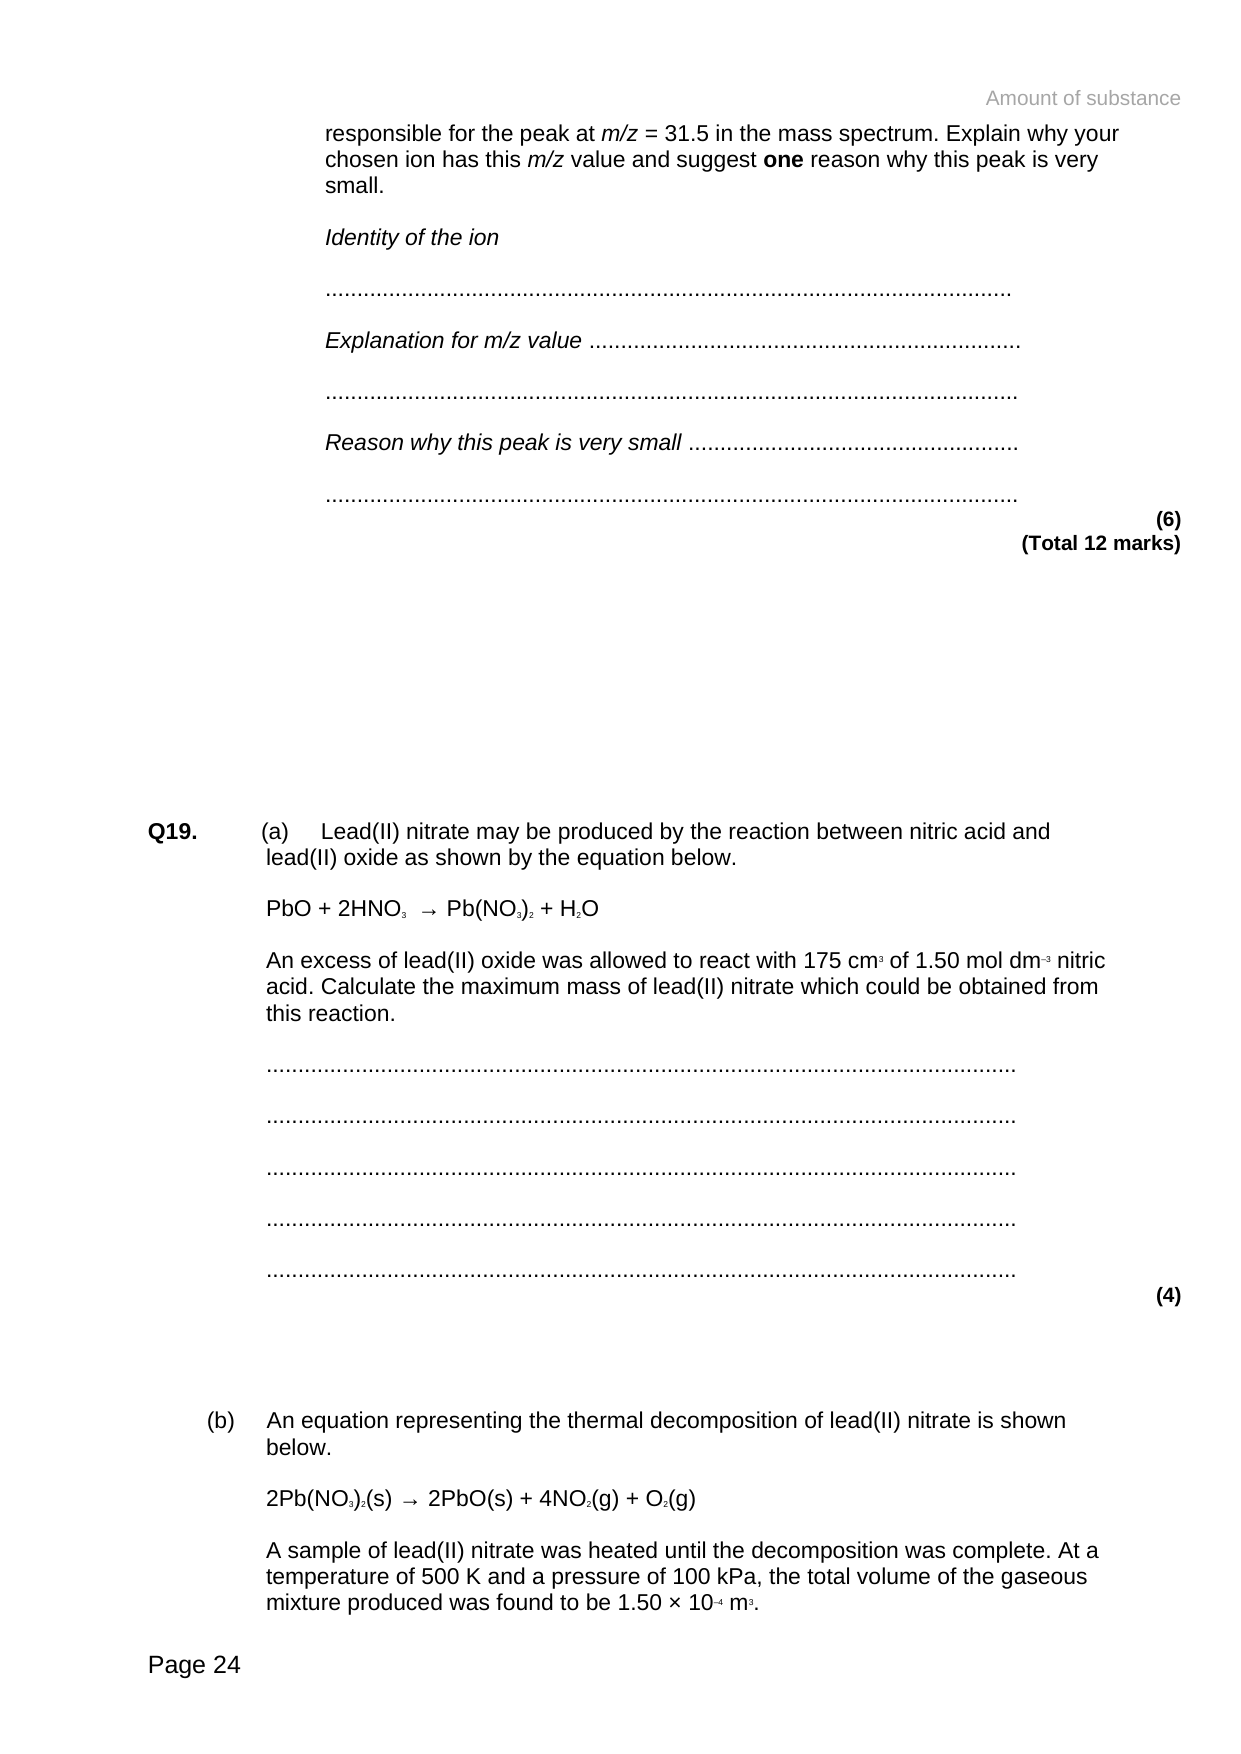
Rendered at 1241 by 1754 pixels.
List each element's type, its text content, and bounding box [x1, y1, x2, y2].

text ...................................................................................................................... [266, 1051, 1122, 1077]
text (6) [148, 507, 1181, 531]
text ...................................................................................................................... [266, 1205, 1122, 1231]
text Explanation for m/z value .................................................................... [325, 327, 1122, 353]
text Q19. (a) Lead(II) nitrate may be produced by the reaction between nitric acid and lead(II) oxide as shown by the equation below. [148, 818, 1122, 870]
text Identity of the ion [325, 224, 1122, 250]
text 2Pb(NO3)2(s) → 2PbO(s) + 4NO2(g) + O2(g) [266, 1485, 1122, 1512]
text ............................................................................................................ [325, 275, 1122, 302]
text A sample of lead(II) nitrate was heated until the decomposition was complete. At a temperature of 500 K and a pressure of 100 kPa, the total volume of the gaseous mixture produced was found to be 1.50 × 10–4 m3. [266, 1537, 1122, 1616]
text ...................................................................................................................... [266, 1153, 1122, 1180]
text ............................................................................................................. [325, 378, 1122, 404]
text ...................................................................................................................... [266, 1102, 1122, 1128]
text (b) An equation representing the thermal decomposition of lead(II) nitrate is shown below. [207, 1407, 1122, 1460]
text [266, 120, 1122, 199]
text ...................................................................................................................... [266, 1256, 1122, 1283]
text (Total 12 marks) [148, 531, 1181, 555]
text ............................................................................................................. [325, 481, 1122, 507]
text An excess of lead(II) oxide was allowed to react with 175 cm3 of 1.50 mol dm–3 nitric acid. Calculate the maximum mass of lead(II) nitrate which could be obtained from this reaction. [266, 947, 1122, 1026]
text PbO + 2HNO3 → Pb(NO3)2 + H2O [266, 895, 1122, 922]
text (4) [148, 1283, 1181, 1307]
text Reason why this peak is very small .................................................... [325, 429, 1122, 456]
